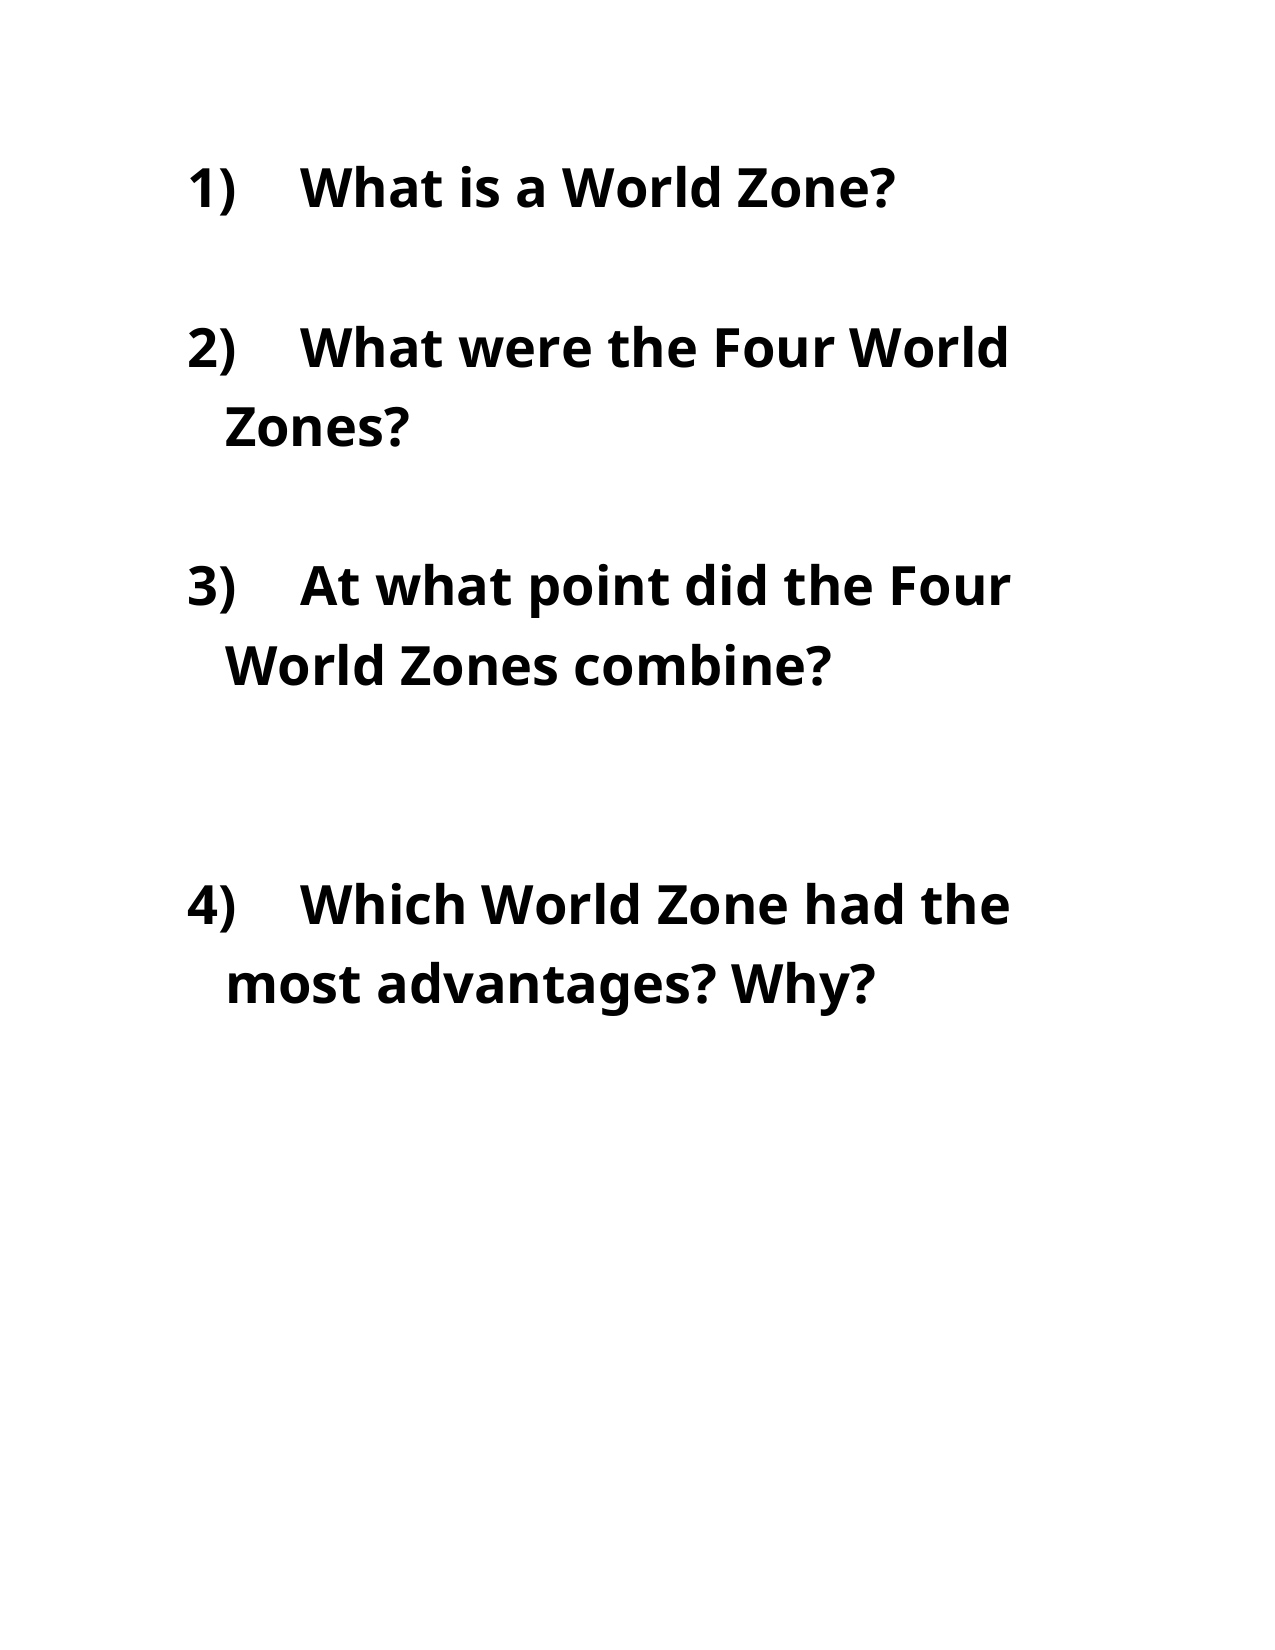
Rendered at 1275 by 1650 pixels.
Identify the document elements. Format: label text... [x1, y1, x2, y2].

list What is a World Zone? [187, 150, 1125, 224]
list Which World Zone had the most advantages? Why? [187, 866, 1125, 1019]
list What were the Four World Zones? [187, 309, 1125, 462]
list At what point did the Four World Zones combine? [187, 548, 1125, 701]
